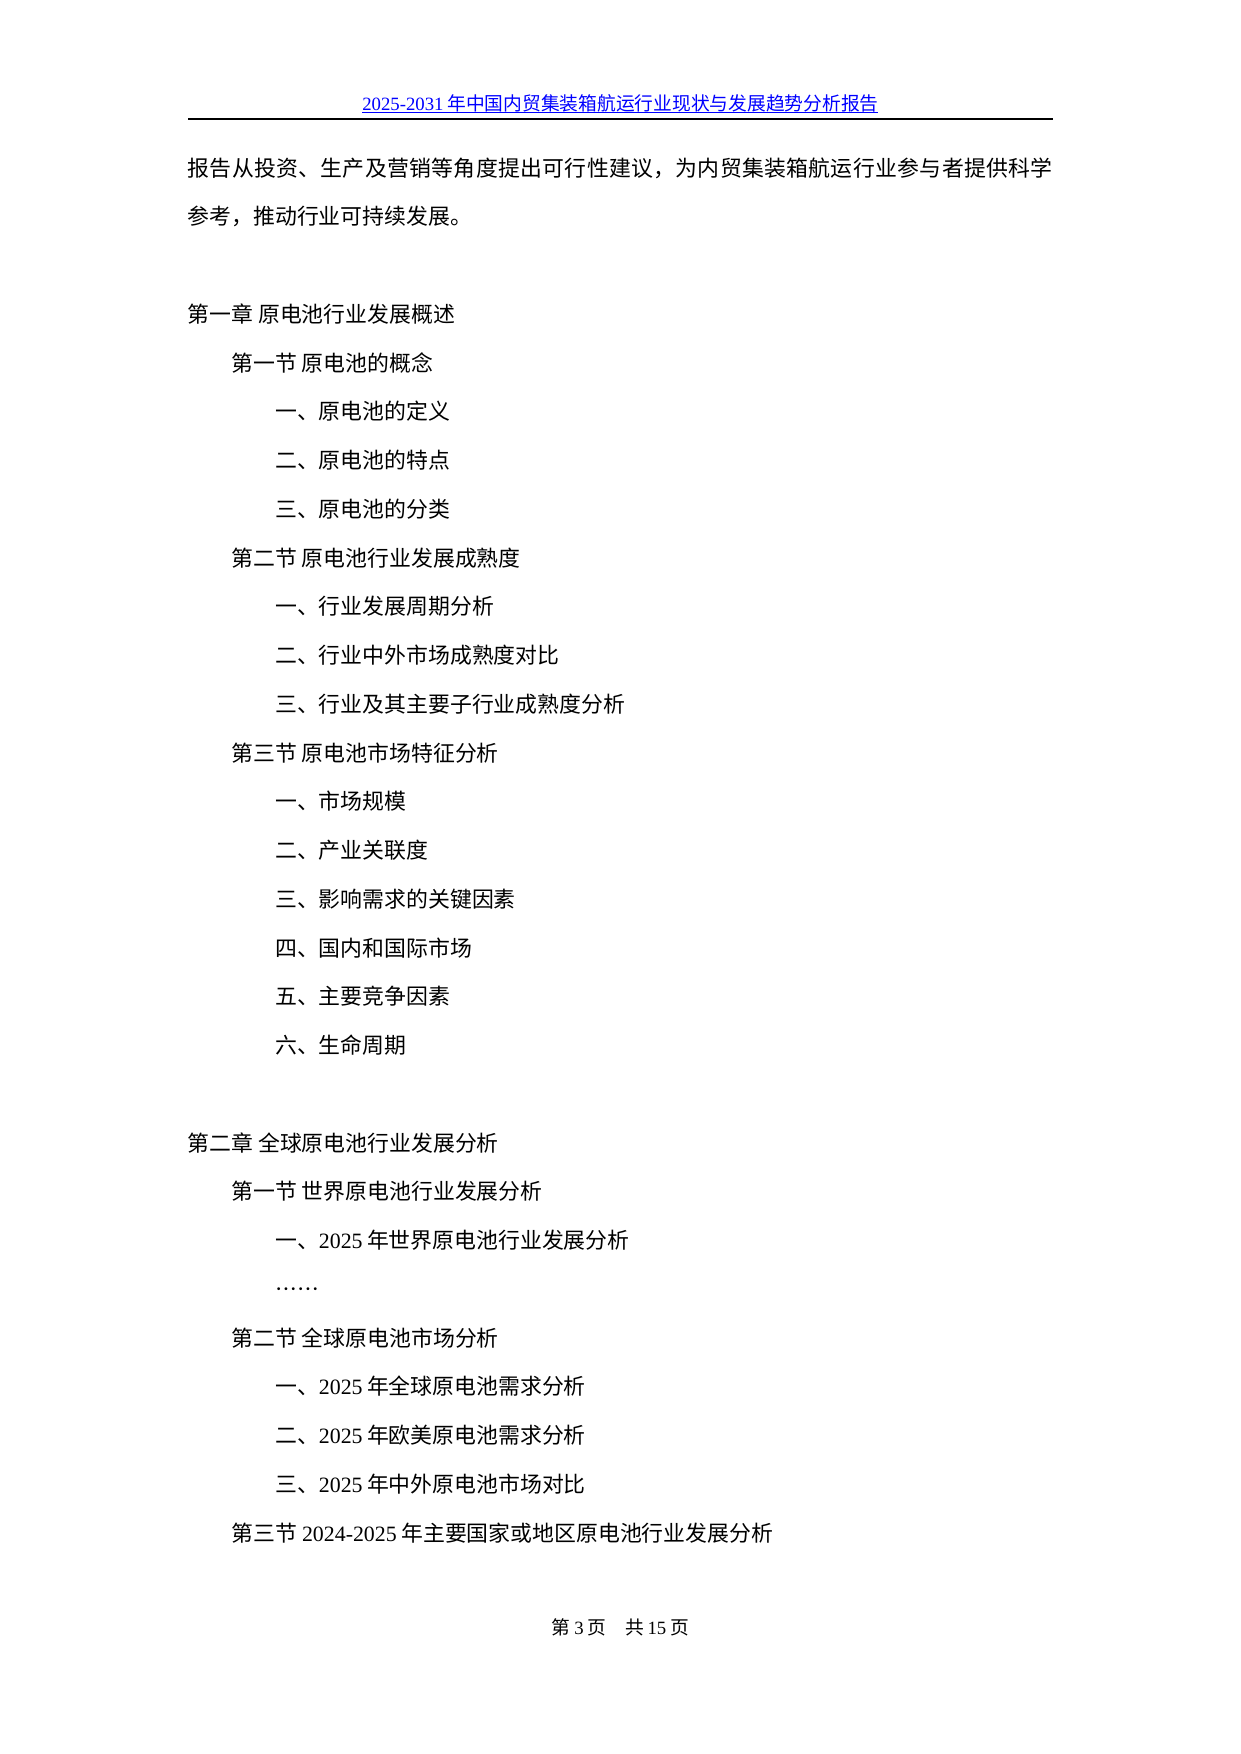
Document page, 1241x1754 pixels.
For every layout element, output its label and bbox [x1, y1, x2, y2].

text [187, 150, 1053, 1548]
